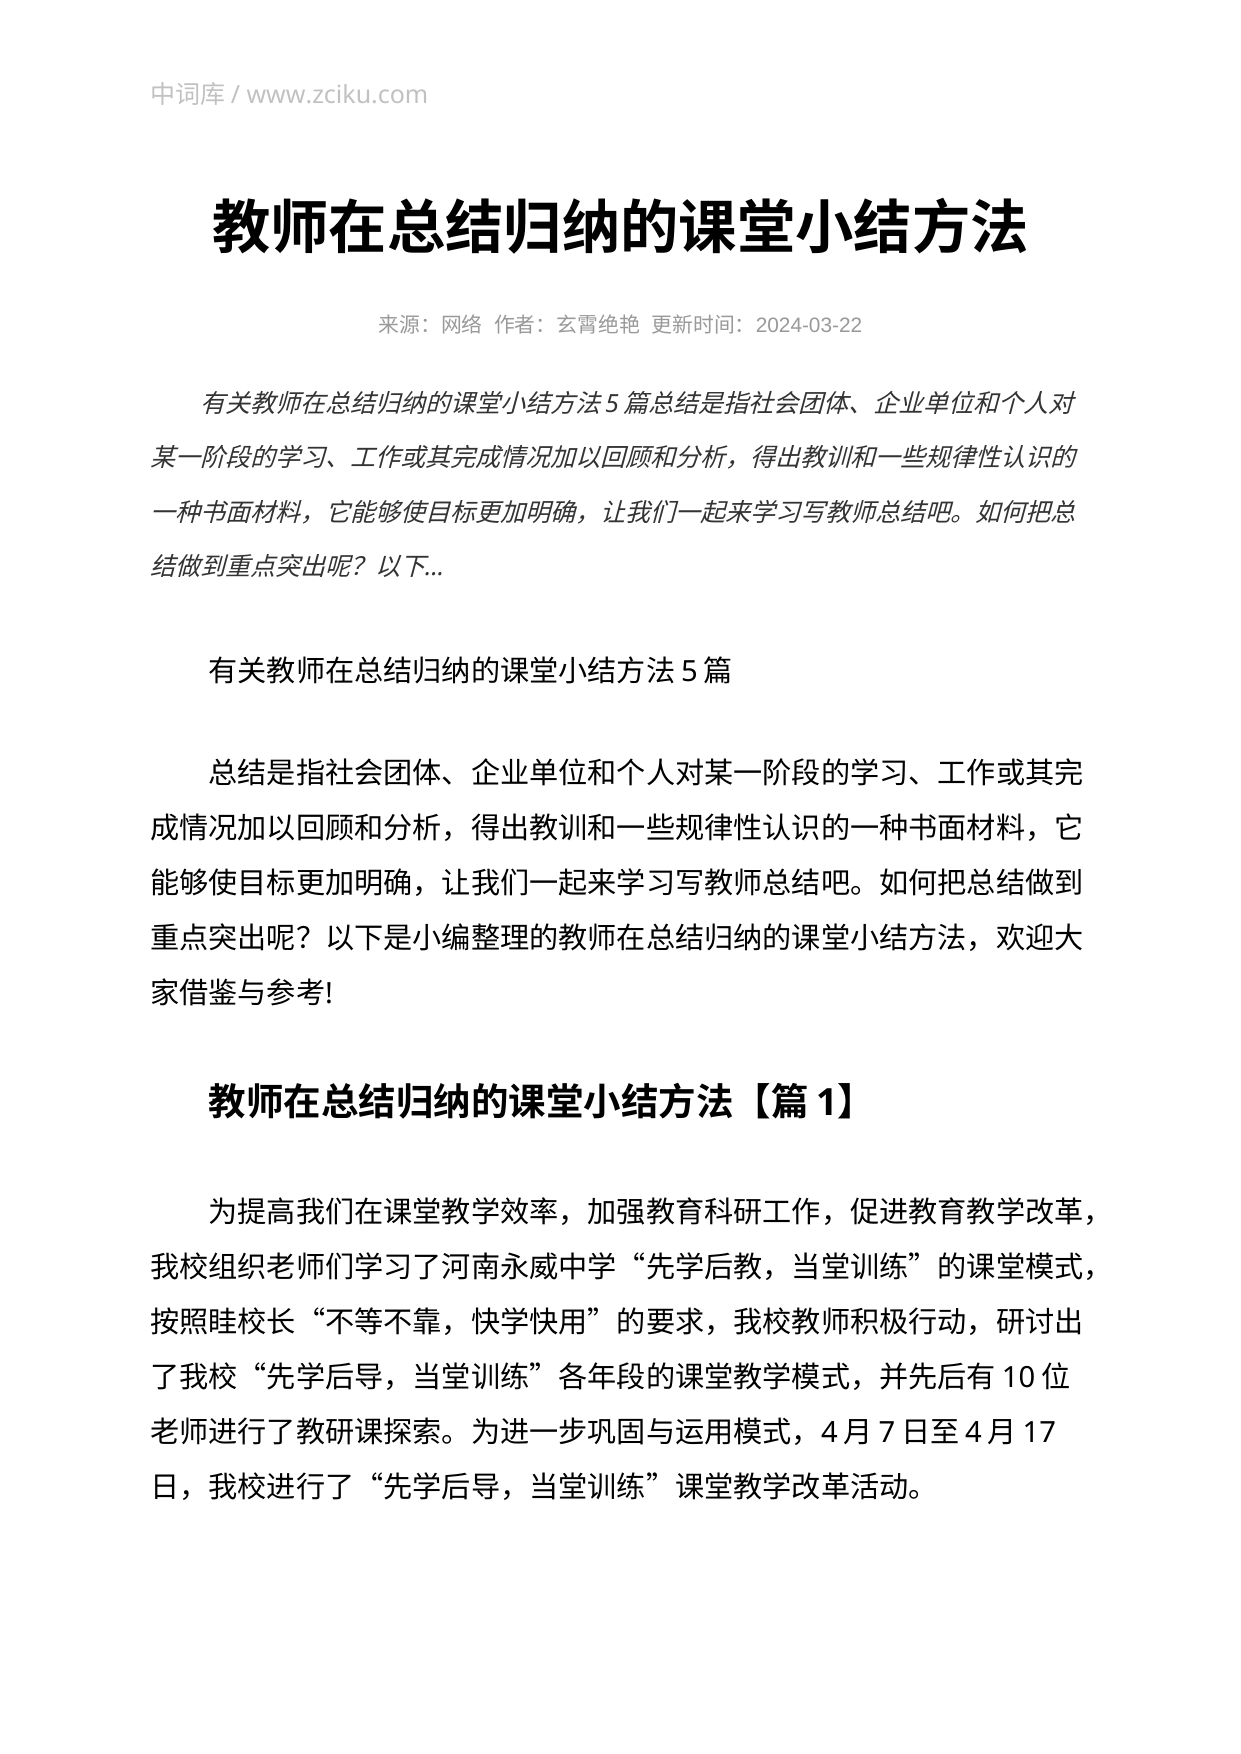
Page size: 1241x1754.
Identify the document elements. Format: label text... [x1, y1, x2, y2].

text 有关教师在总结归纳的课堂小结方法5篇 [150, 648, 1090, 690]
text 教师在总结归纳的课堂小结方法【篇1】 [150, 1071, 1090, 1126]
text 总结是指社会团体、企业单位和个人对某一阶段的学习、工作或其完成情况加以回顾和分析，得出教训和一些规律性认识的一种书面材料，它能够使目标更加明确，让我们一起来学习写教师总结吧。如何把总结做到重点突出呢？以下是小编整理的教师在总结归纳的课堂小结方法，欢迎大家借鉴与参考! [150, 750, 1090, 1012]
subtitle 教师在总结归纳的课堂小结方法 [150, 181, 1090, 266]
text 来源：网络 作者：玄霄绝艳 更新时间：2024-03-22 [150, 313, 1090, 337]
text 有关教师在总结归纳的课堂小结方法5篇总结是指社会团体、企业单位和个人对某一阶段的学习、工作或其完成情况加以回顾和分析，得出教训和一些规律性认识的一种书面材料，它能够使目标更加明确，让我们一起来学习写教师总结吧。如何把总结做到重点突出呢？以下... [150, 383, 1090, 583]
text 为提高我们在课堂教学效率，加强教育科研工作，促进教育教学改革，我校组织老师们学习了河南永威中学“先学后教，当堂训练”的课堂模式，按照眭校长“不等不靠，快学快用”的要求，我校教师积极行动，研讨出了我校“先学后导，当堂训练”各年段的课堂教学模式，并先后有10位老师进行了教研课探索。为进一步巩固与运用模式，4月7日至4月17日，我校进行了“先学后导，当堂训练”课堂教学改革活动。 [150, 1189, 1090, 1506]
